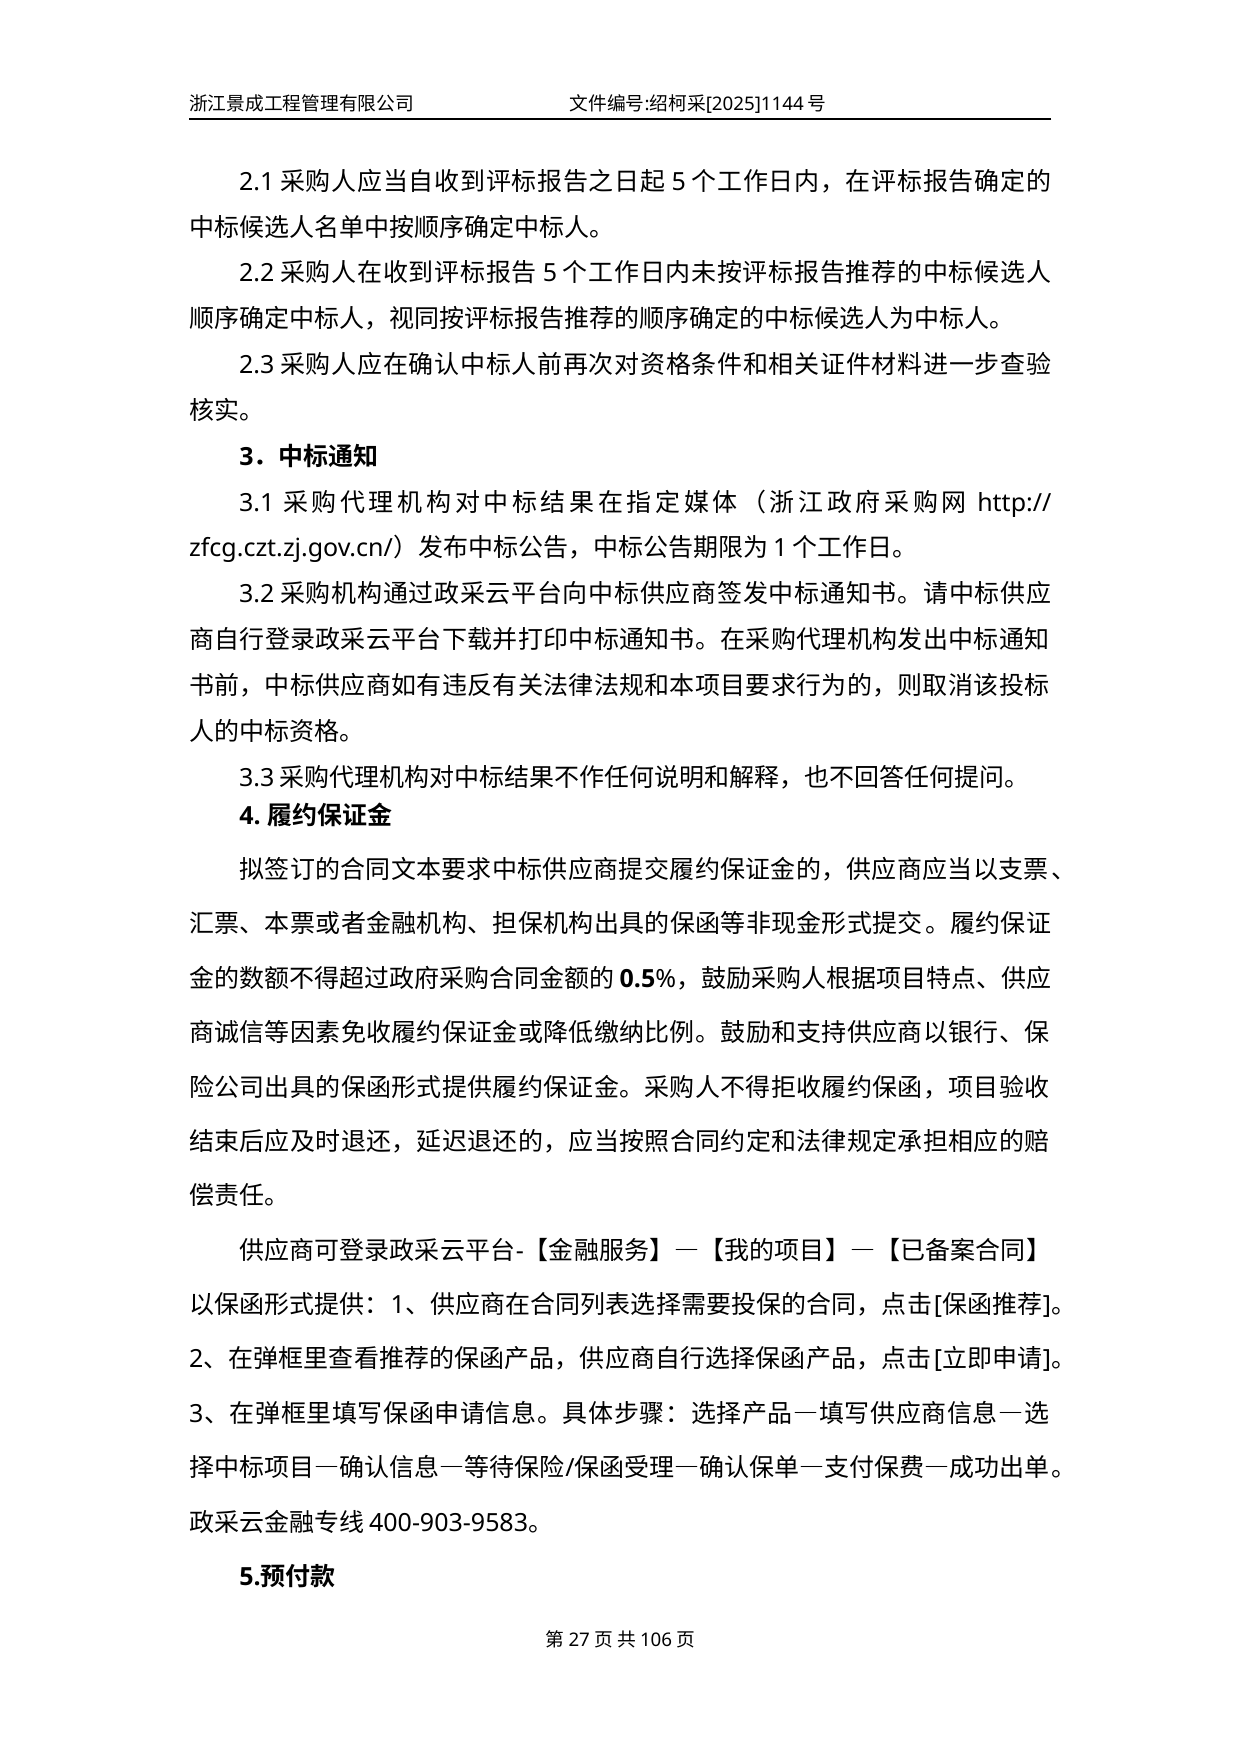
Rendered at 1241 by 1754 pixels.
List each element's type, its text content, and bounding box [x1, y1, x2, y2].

text 3.3采购代理机构对中标结果不作任何说明和解释，也不回答任何提问。 [189, 749, 1051, 795]
text 2.3采购人应在确认中标人前再次对资格条件和相关证件材料进一步查验核实。 [189, 337, 1051, 428]
text 供应商可登录政采云平台-【金融服务】—【我的项目】—【已备案合同】以保函形式提供：1、供应商在合同列表选择需要投保的合同，点击[保函推荐]。2、在弹框里查看推荐的保函产品，供应商自行选择保函产品，点击[立即申请]。3、在弹框里填写保函申请信息。具体步骤：选择产品—填写供应商信息—选择中标项目—确认信息—等待保险/保函受理—确认保单—支付保费—成功出单。政采云金融专线400-903-9583。 [189, 1230, 1051, 1538]
text 3．中标通知 [189, 428, 1051, 474]
text 3.1采购代理机构对中标结果在指定媒体（浙江政府采购网http://zfcg.czt.zj.gov.cn/）发布中标公告，中标公告期限为1个工作日。 [189, 474, 1051, 566]
text 4. 履约保证金 [189, 795, 1051, 831]
text 3.2采购机构通过政采云平台向中标供应商签发中标通知书。请中标供应商自行登录政采云平台下载并打印中标通知书。在采购代理机构发出中标通知书前，中标供应商如有违反有关法律法规和本项目要求行为的，则取消该投标人的中标资格。 [189, 566, 1051, 749]
text 2.1采购人应当自收到评标报告之日起5个工作日内，在评标报告确定的中标候选人名单中按顺序确定中标人。 [189, 153, 1051, 245]
text 拟签订的合同文本要求中标供应商提交履约保证金的，供应商应当以支票、汇票、本票或者金融机构、担保机构出具的保函等非现金形式提交。履约保证金的数额不得超过政府采购合同金额的0.5%，鼓励采购人根据项目特点、供应商诚信等因素免收履约保证金或降低缴纳比例。鼓励和支持供应商以银行、保险公司出具的保函形式提供履约保证金。采购人不得拒收履约保函，项目验收结束后应及时退还，延迟退还的，应当按照合同约定和法律规定承担相应的赔偿责任。 [189, 849, 1051, 1212]
text 5.预付款 [189, 1556, 1051, 1593]
text 2.2采购人在收到评标报告5个工作日内未按评标报告推荐的中标候选人顺序确定中标人，视同按评标报告推荐的顺序确定的中标候选人为中标人。 [189, 245, 1051, 337]
